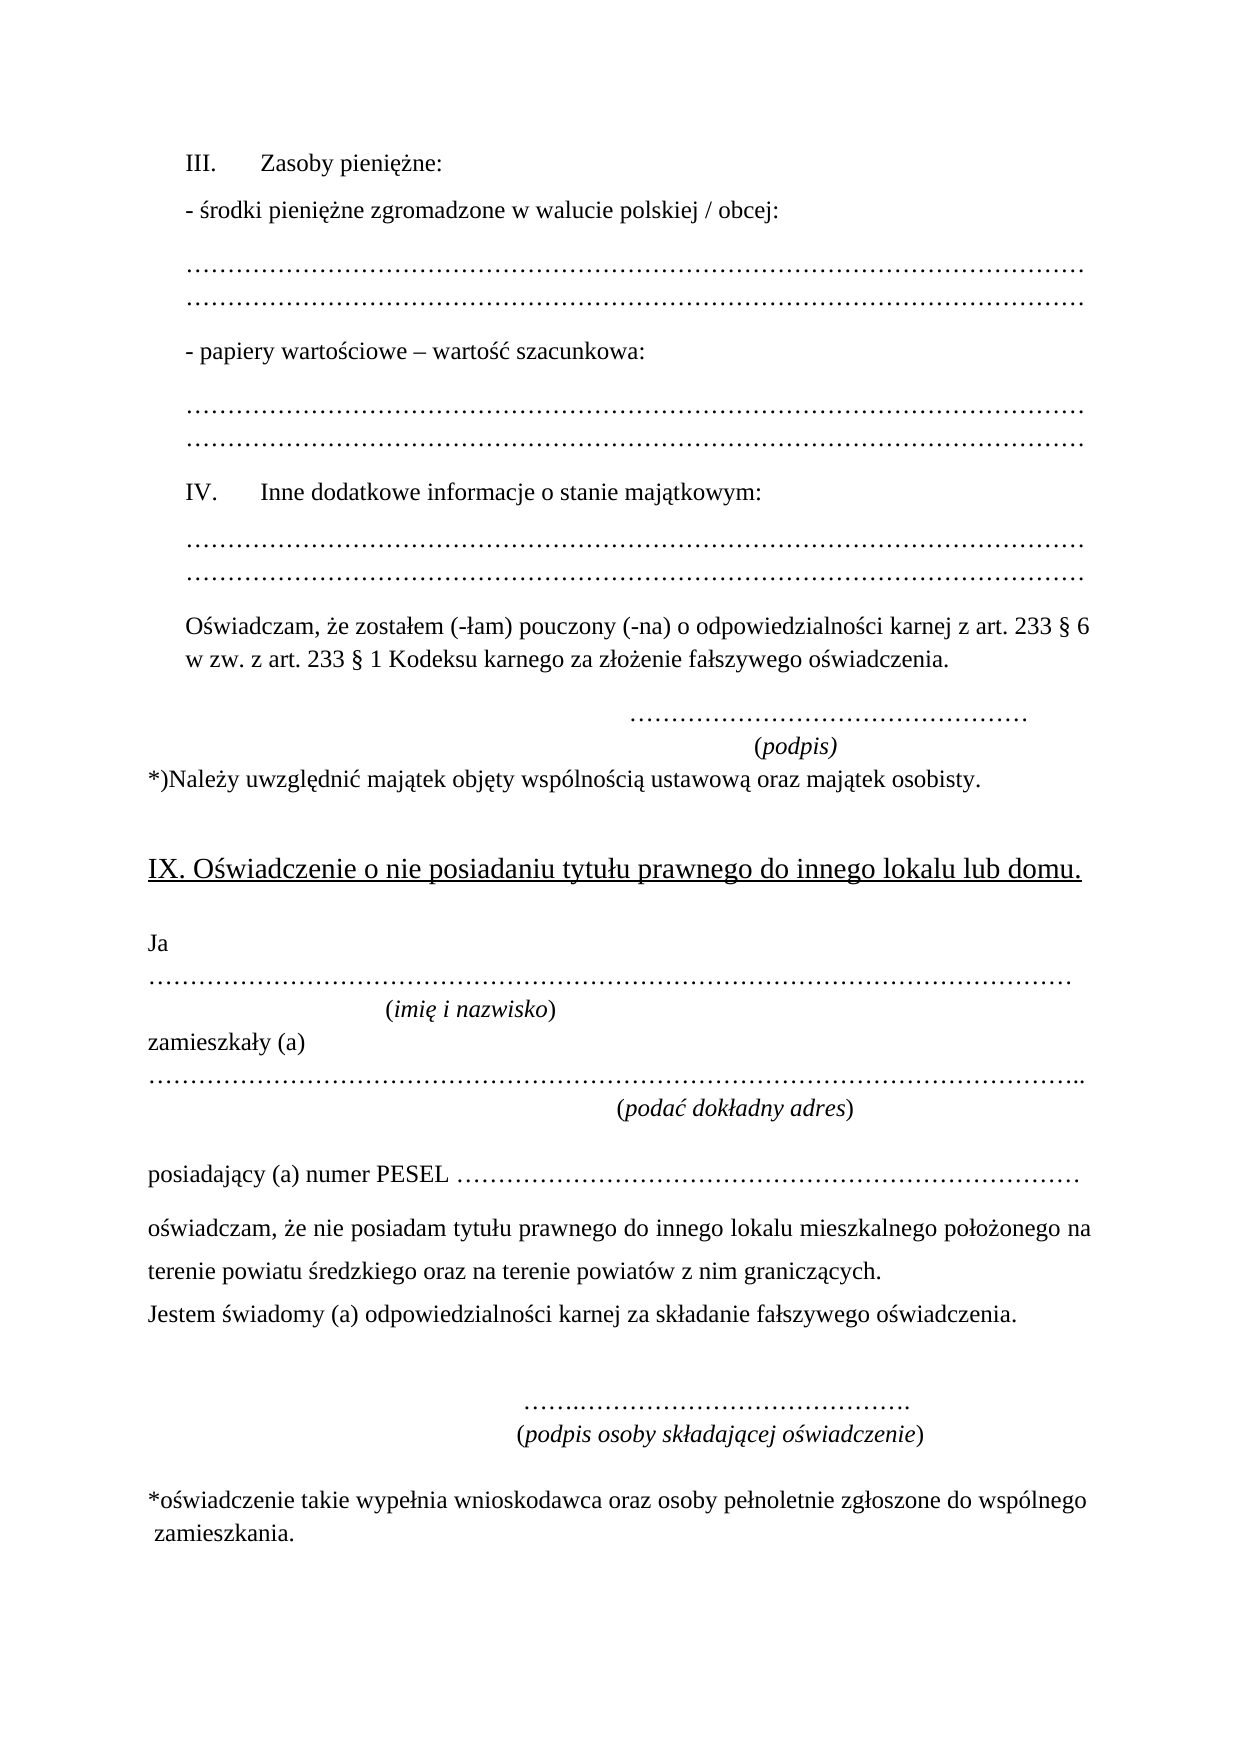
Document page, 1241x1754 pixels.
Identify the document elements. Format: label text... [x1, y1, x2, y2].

text IX. Oświadczenie o nie posiadaniu tytułu prawnego do innego lokalu lub domu. [148, 851, 1093, 885]
text ……………………………………………………………………………………………………………………………………………………………………………………………… [185, 524, 1093, 586]
text oświadczam, że nie posiadam tytułu prawnego do innego lokalu mieszkalnego położonego na terenie powiatu średzkiego oraz na terenie powiatów z nim graniczących. [148, 1213, 1093, 1285]
text (imię i nazwisko) [148, 994, 1093, 1023]
text posiadający (a) numer PESEL ………………………………………………………………… [148, 1159, 1093, 1188]
text *)Należy uwzględnić majątek objęty wspólnością ustawową oraz majątek osobisty. [148, 764, 1093, 793]
text (podpis) [148, 731, 1093, 760]
list Inne dodatkowe informacje o stanie majątkowym: [185, 477, 1093, 506]
text ……………………………………………………………………………………………………………………………………………………………………………………………… [185, 390, 1093, 452]
text (podpis osoby składającej oświadczenie) [148, 1419, 1093, 1447]
text ………………………………………… [185, 698, 1093, 727]
text *oświadczenie takie wypełnia wnioskodawca oraz osoby pełnoletnie zgłoszone do wspólnego [148, 1485, 1093, 1513]
text …….…………………………………. [148, 1386, 1093, 1414]
text - papiery wartościowe – wartość szacunkowa: [185, 336, 1093, 365]
text Ja ………………………………………………………………………………………………… [148, 928, 1093, 990]
text zamieszkania. [148, 1518, 1093, 1547]
text zamieszkały (a) ………………………………………………………………………………………………….. [148, 1027, 1093, 1089]
text (podać dokładny adres) [148, 1093, 1093, 1122]
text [185, 249, 1093, 311]
list Zasoby pieniężne: [185, 148, 1093, 176]
text Oświadczam, że zostałem (-łam) pouczony (-na) o odpowiedzialności karnej z art. 233 § 6 w zw. z art. 233 § 1 Kodeksu karnego za złożenie fałszywego oświadczenia. [185, 611, 1093, 673]
text Jestem świadomy (a) odpowiedzialności karnej za składanie fałszywego oświadczenia. [148, 1299, 1093, 1328]
text - środki pieniężne zgromadzone w walucie polskiej / obcej: [185, 195, 1093, 224]
